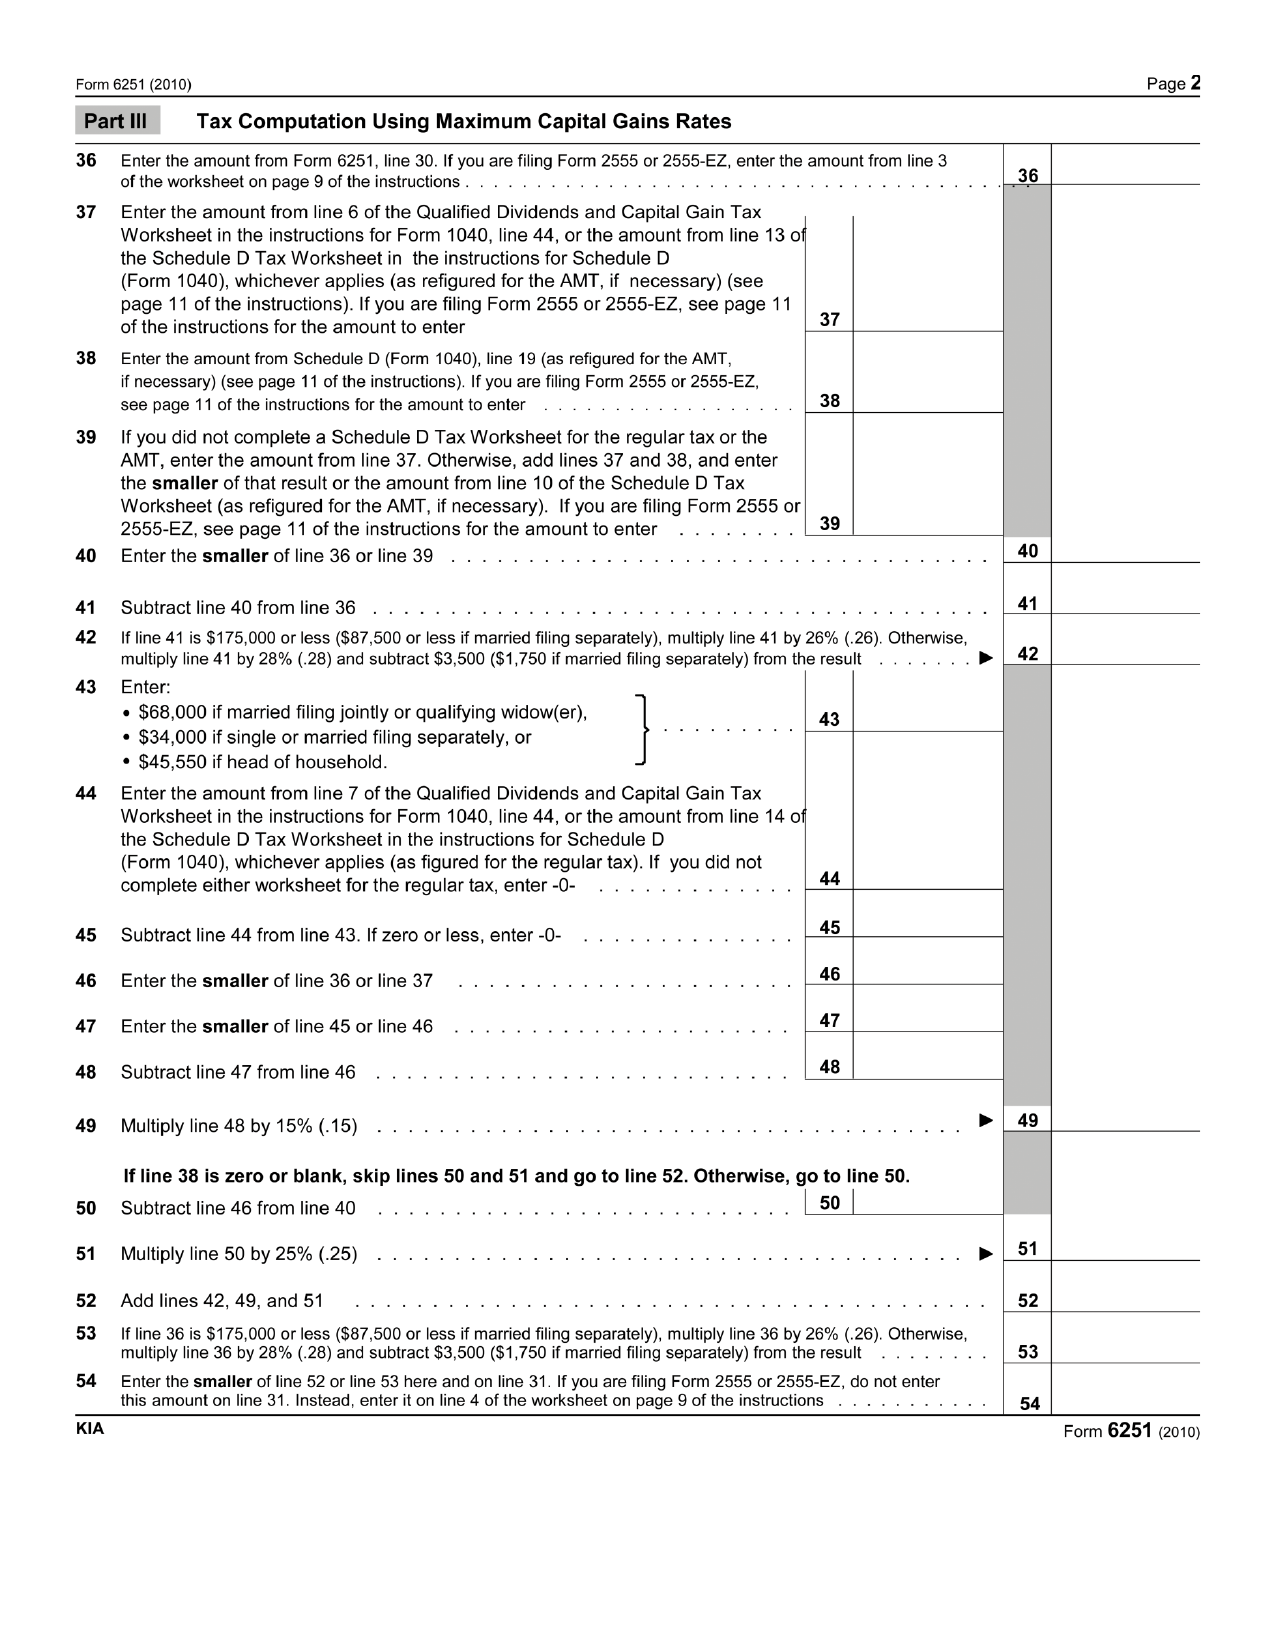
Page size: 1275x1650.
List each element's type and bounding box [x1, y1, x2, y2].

picture [75, 75, 1200, 1440]
